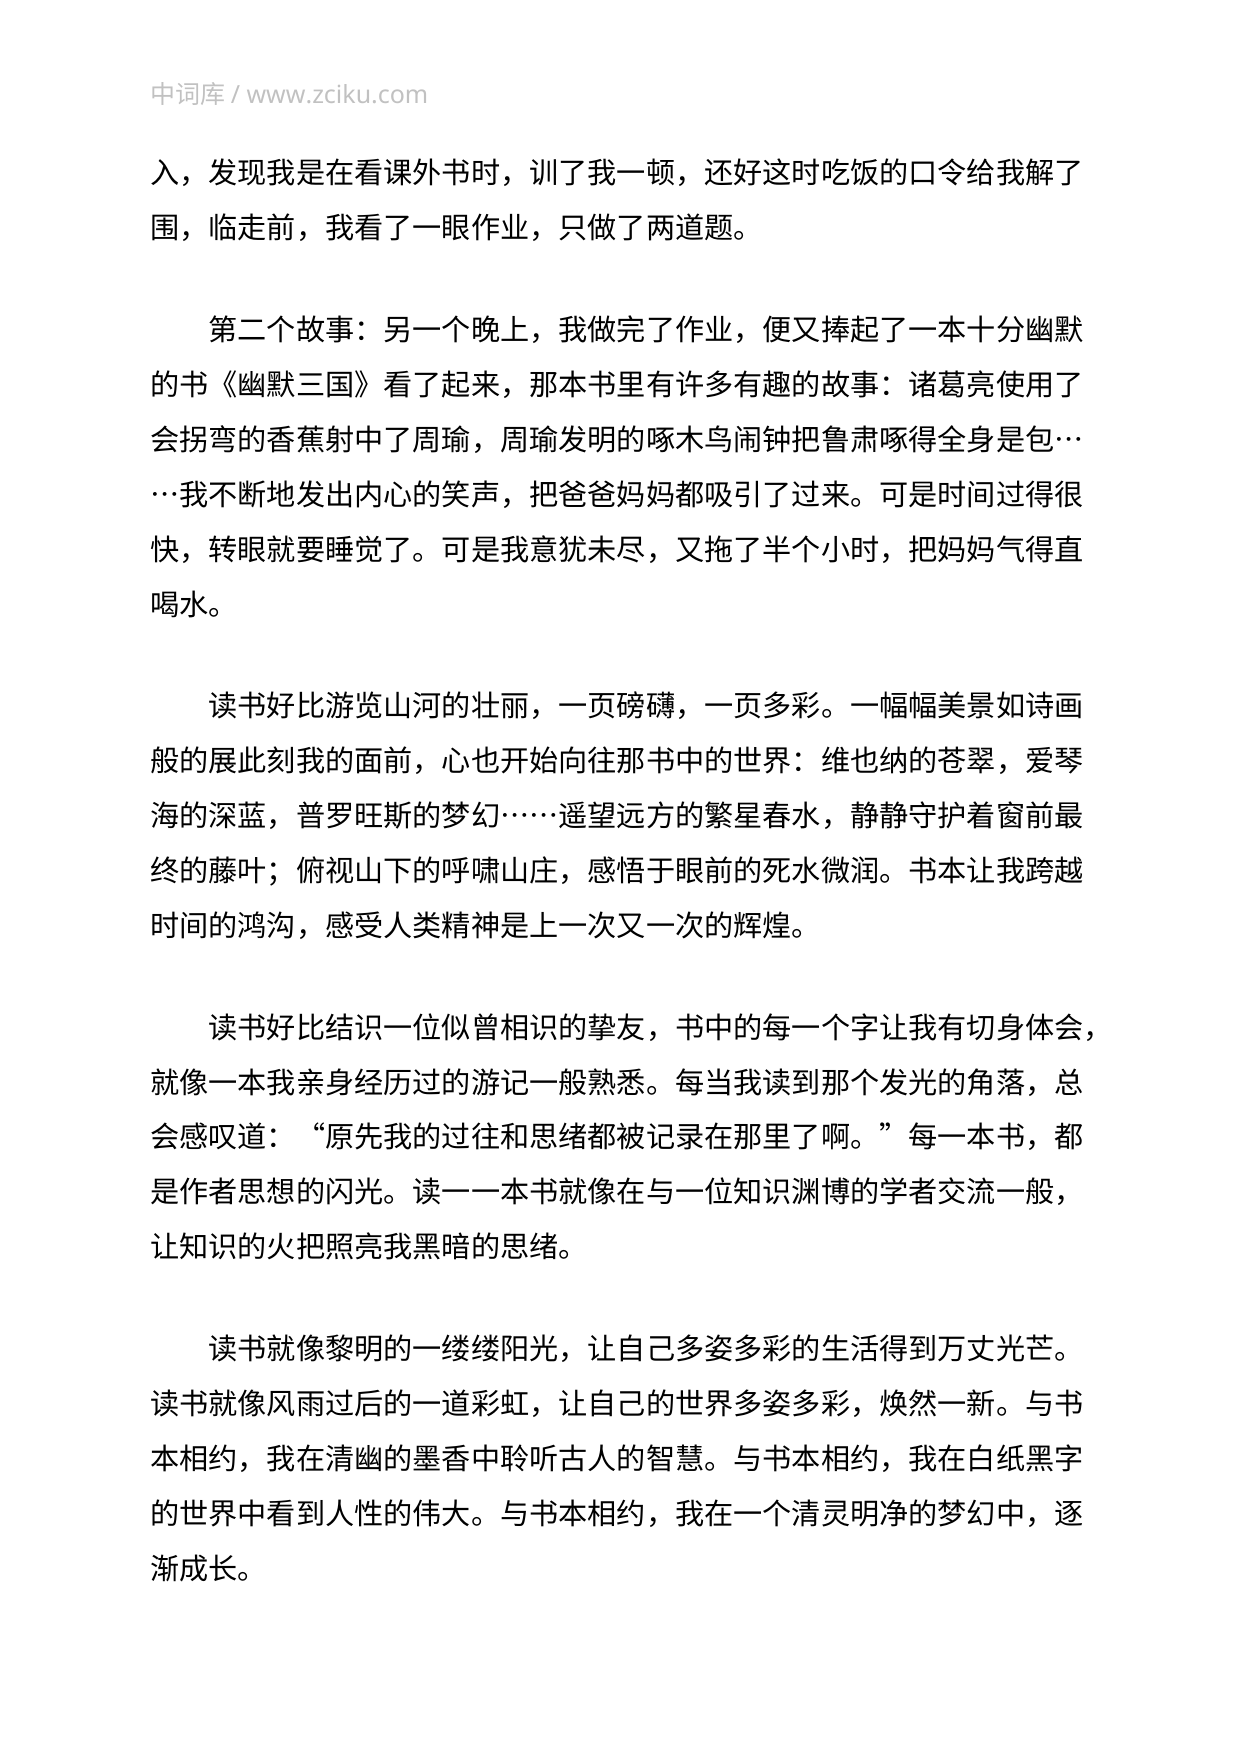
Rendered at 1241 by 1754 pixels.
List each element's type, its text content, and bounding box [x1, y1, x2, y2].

text 读书好比游览山河的壮丽，一页磅礴，一页多彩。一幅幅美景如诗画般的展此刻我的面前，心也开始向往那书中的世界：维也纳的苍翠，爱琴海的深蓝，普罗旺斯的梦幻……遥望远方的繁星春水，静静守护着窗前最终的藤叶；俯视山下的呼啸山庄，感悟于眼前的死水微润。书本让我跨越时间的鸿沟，感受人类精神是上一次又一次的辉煌。 [150, 683, 1090, 945]
text 第二个故事：另一个晚上，我做完了作业，便又捧起了一本十分幽默的书《幽默三国》看了起来，那本书里有许多有趣的故事：诸葛亮使用了会拐弯的香蕉射中了周瑜，周瑜发明的啄木鸟闹钟把鲁肃啄得全身是包……我不断地发出内心的笑声，把爸爸妈妈都吸引了过来。可是时间过得很快，转眼就要睡觉了。可是我意犹未尽，又拖了半个小时，把妈妈气得直喝水。 [150, 307, 1090, 623]
text 读书好比结识一位似曾相识的挚友，书中的每一个字让我有切身体会，就像一本我亲身经历过的游记一般熟悉。每当我读到那个发光的角落，总会感叹道：“原先我的过往和思绪都被记录在那里了啊。”每一本书，都是作者思想的闪光。读一一本书就像在与一位知识渊博的学者交流一般，让知识的火把照亮我黑暗的思绪。 [150, 1004, 1090, 1266]
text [150, 150, 1090, 247]
text 读书就像黎明的一缕缕阳光，让自己多姿多彩的生活得到万丈光芒。读书就像风雨过后的一道彩虹，让自己的世界多姿多彩，焕然一新。与书本相约，我在清幽的墨香中聆听古人的智慧。与书本相约，我在白纸黑字的世界中看到人性的伟大。与书本相约，我在一个清灵明净的梦幻中，逐渐成长。 [150, 1326, 1090, 1587]
